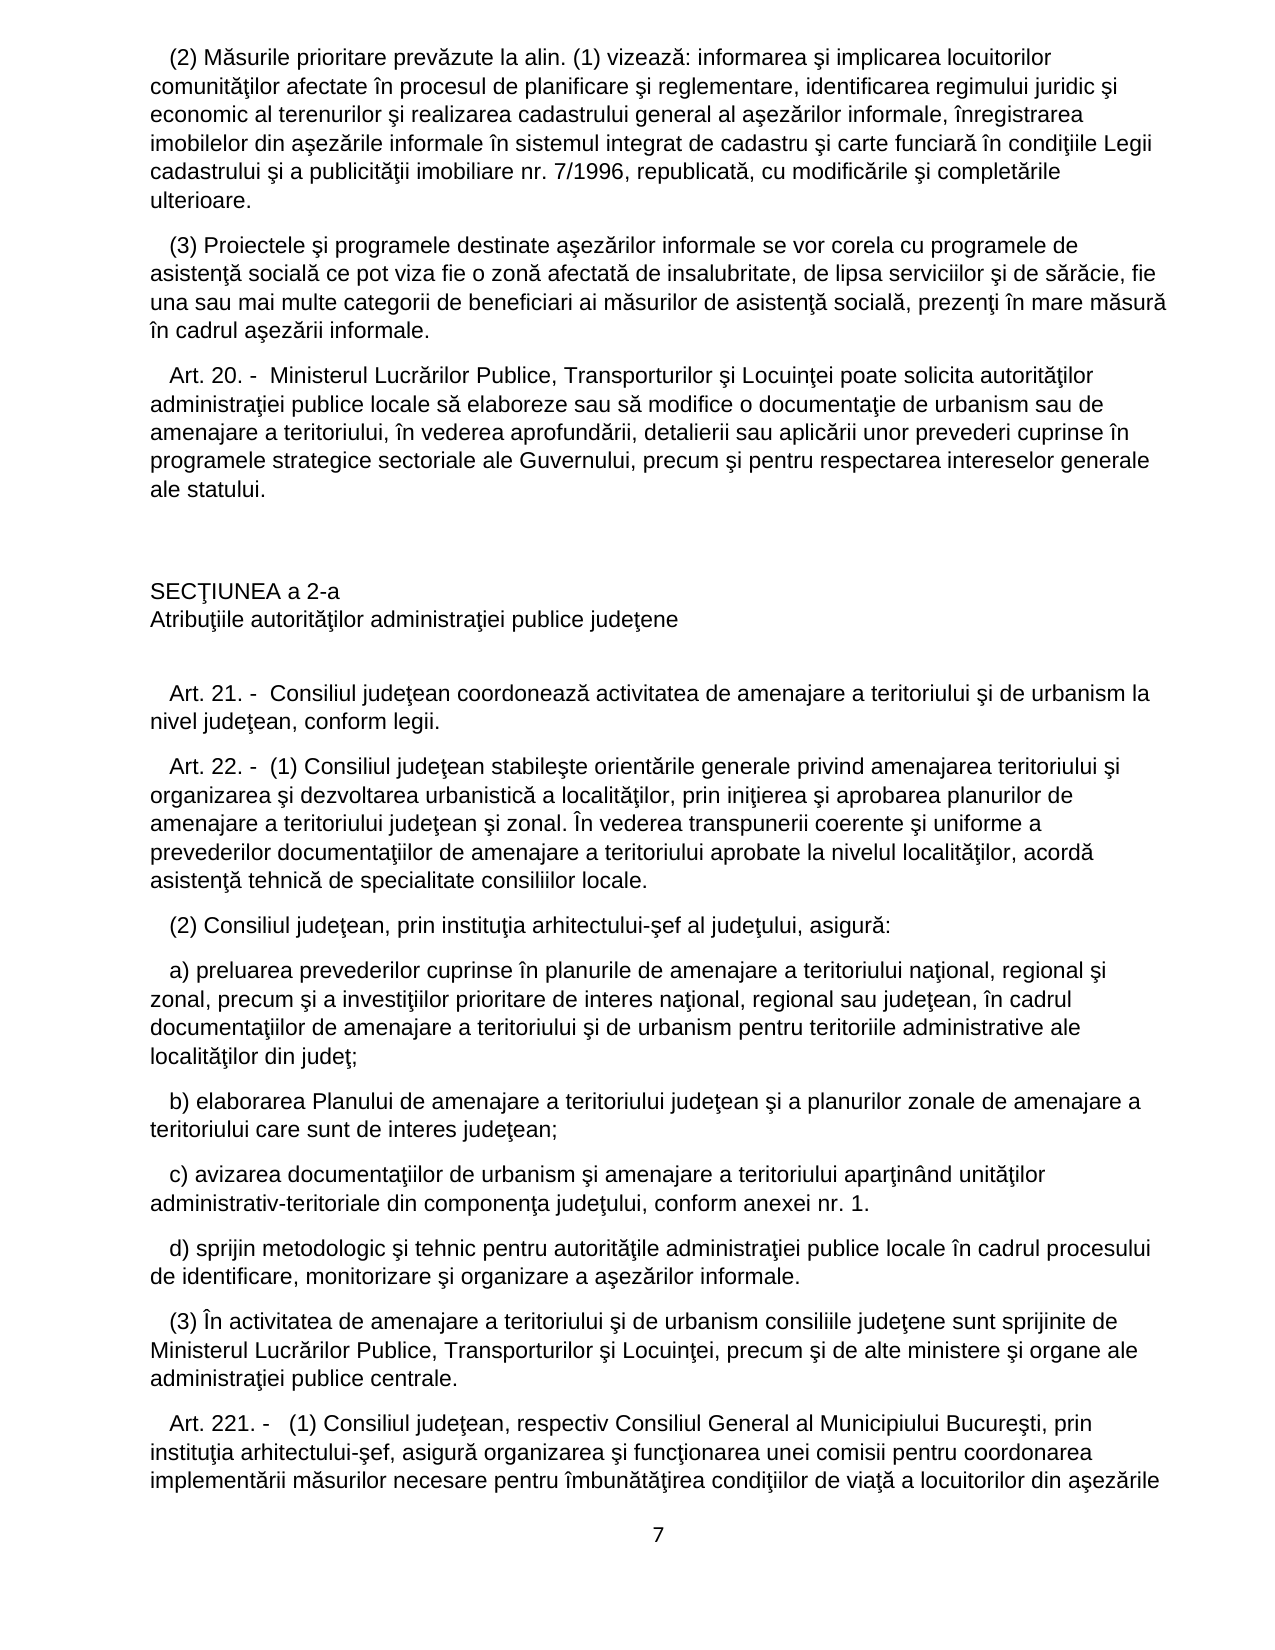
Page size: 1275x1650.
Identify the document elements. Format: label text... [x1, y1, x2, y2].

text Art. 21. - Consiliul judeţean coordonează activitatea de amenajare a teritoriului şi de urbanism la nivel judeţean, conform legii. [150, 680, 1167, 734]
text b) elaborarea Planului de amenajare a teritoriului judeţean şi a planurilor zonale de amenajare a teritoriului care sunt de interes judeţean; [150, 1088, 1167, 1142]
text Art. 22. - (1) Consiliul judeţean stabileşte orientările generale privind amenajarea teritoriului şi organizarea şi dezvoltarea urbanistică a localităţilor, prin iniţierea şi aprobarea planurilor de amenajare a teritoriului judeţean şi zonal. În vederea transpunerii coerente şi uniforme a prevederilor documentaţiilor de amenajare a teritoriului aprobate la nivelul localităţilor, acordă asistenţă tehnică de specialitate consiliilor locale. [150, 753, 1167, 893]
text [150, 1410, 1167, 1493]
text (3) În activitatea de amenajare a teritoriului şi de urbanism consiliile judeţene sunt sprijinite de Ministerul Lucrărilor Publice, Transporturilor şi Locuinţei, precum şi de alte ministere şi organe ale administraţiei publice centrale. [150, 1308, 1167, 1392]
text d) sprijin metodologic şi tehnic pentru autorităţile administraţiei publice locale în cadrul procesului de identificare, monitorizare şi organizare a aşezărilor informale. [150, 1235, 1167, 1289]
text SECŢIUNEA a 2-a Atribuţiile autorităţilor administraţiei publice judeţene [150, 578, 1167, 661]
text a) preluarea prevederilor cuprinse în planurile de amenajare a teritoriului naţional, regional şi zonal, precum şi a investiţiilor prioritare de interes naţional, regional sau judeţean, în cadrul documentaţiilor de amenajare a teritoriului şi de urbanism pentru teritoriile administrative ale localităţilor din judeţ; [150, 957, 1167, 1069]
text (3) Proiectele şi programele destinate aşezărilor informale se vor corela cu programele de asistenţă socială ce pot viza fie o zonă afectată de insalubritate, de lipsa serviciilor şi de sărăcie, fie una sau mai multe categorii de beneficiari ai măsurilor de asistenţă socială, prezenţi în mare măsură în cadrul aşezării informale. [150, 232, 1167, 343]
text (2) Măsurile prioritare prevăzute la alin. (1) vizează: informarea şi implicarea locuitorilor comunităţilor afectate în procesul de planificare şi reglementare, identificarea regimului juridic şi economic al terenurilor şi realizarea cadastrului general al aşezărilor informale, înregistrarea imobilelor din aşezările informale în sistemul integrat de cadastru şi carte funciară în condiţiile Legii cadastrului şi a publicităţii imobiliare nr. 7/1996, republicată, cu modificările şi completările ulterioare. [150, 44, 1167, 213]
text c) avizarea documentaţiilor de urbanism şi amenajare a teritoriului aparţinând unităţilor administrativ-teritoriale din componenţa judeţului, conform anexei nr. 1. [150, 1161, 1167, 1216]
text (2) Consiliul judeţean, prin instituţia arhitectului-şef al judeţului, asigură: [150, 912, 1167, 938]
text Art. 20. - Ministerul Lucrărilor Publice, Transporturilor şi Locuinţei poate solicita autorităţilor administraţiei publice locale să elaboreze sau să modifice o documentaţie de urbanism sau de amenajare a teritoriului, în vederea aprofundării, detalierii sau aplicării unor prevederi cuprinse în programele strategice sectoriale ale Guvernului, precum şi pentru respectarea intereselor generale ale statului. [150, 362, 1167, 559]
